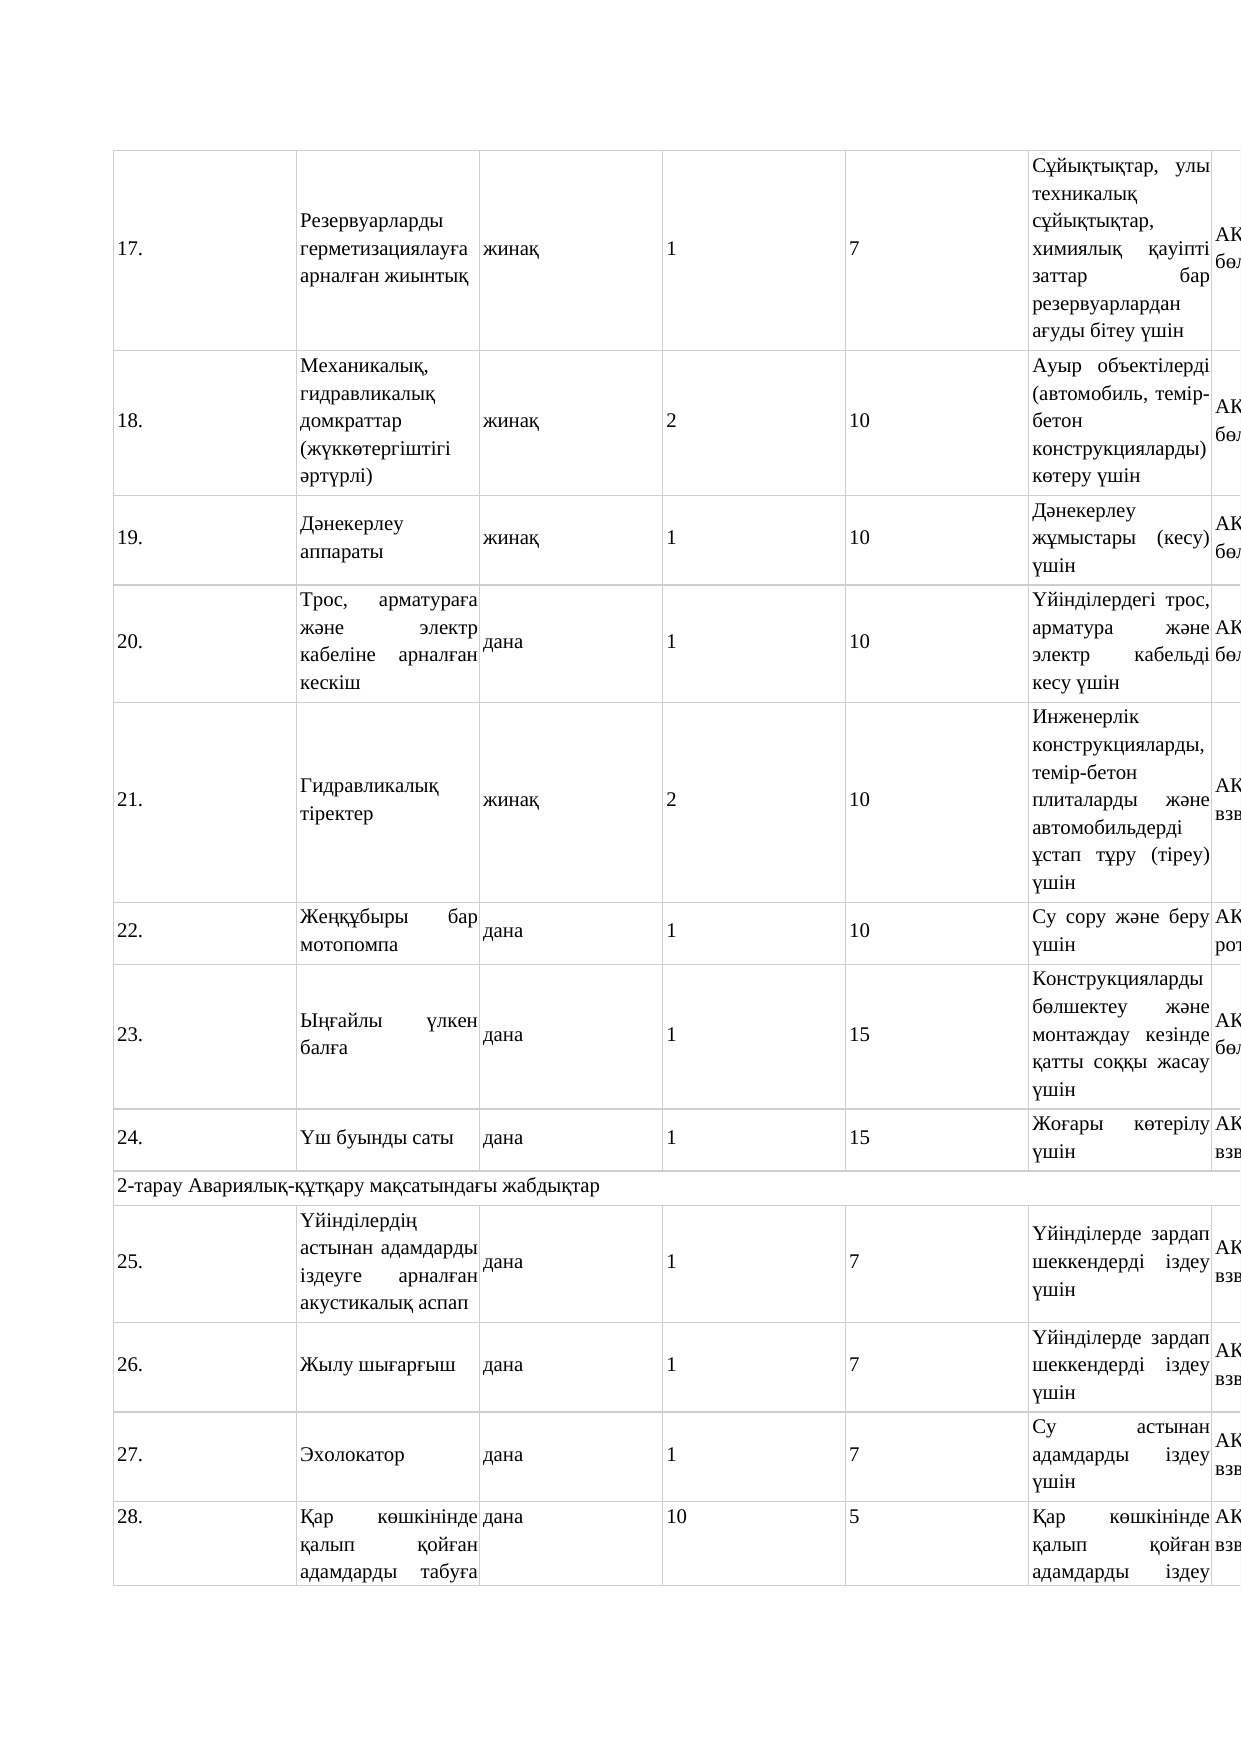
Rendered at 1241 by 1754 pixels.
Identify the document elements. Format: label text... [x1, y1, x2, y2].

table_cell дана [480, 1206, 662, 1322]
table_cell 7 [846, 1413, 1028, 1501]
table_cell АҚӘБ бір құтқару взводына [1212, 1110, 1240, 1170]
table_cell АҚӘБ бір құтқару взводына [1212, 1323, 1240, 1411]
table_cell жинақ [480, 151, 662, 350]
table_cell Үйінділерде зардап шеккендерді іздеу үшін [1029, 1206, 1211, 1322]
table_cell жинақ [480, 351, 662, 495]
table_cell Су астынан адамдарды іздеу үшін [1029, 1413, 1211, 1501]
table_cell 1 [663, 496, 845, 584]
table_cell АҚӘБ бір құтқару взводына [1212, 703, 1240, 902]
table_cell 22. [114, 903, 296, 963]
table_cell Үш буынды саты [297, 1110, 479, 1170]
table_cell 10 [663, 1502, 845, 1585]
table_cell 1 [663, 965, 845, 1108]
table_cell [1212, 1502, 1240, 1585]
table_cell Ауыр объектілерді (автомобиль, темір-бетон конструкцияларды) көтеру үшін [1029, 351, 1211, 495]
table_cell 7 [846, 1206, 1028, 1322]
table_cell Резервуарларды герметизациялауға арналған жиынтық [297, 151, 479, 350]
table_cell 5 [846, 1502, 1028, 1585]
table_cell 2 [663, 351, 845, 495]
table_cell Трос, арматураға және электр кабеліне арналған кескіш [297, 586, 479, 702]
table_cell 2 [663, 703, 845, 902]
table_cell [1029, 1502, 1211, 1585]
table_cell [1212, 151, 1240, 350]
table_cell 10 [846, 351, 1028, 495]
table_cell 10 [846, 496, 1028, 584]
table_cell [297, 1502, 479, 1585]
table_cell дана [480, 965, 662, 1108]
table_cell 7 [846, 151, 1028, 350]
table_cell дана [480, 586, 662, 702]
table_cell 17. [114, 151, 296, 350]
table_cell дана [480, 1502, 662, 1585]
table_cell 15 [846, 965, 1028, 1108]
table_cell 15 [846, 1110, 1028, 1170]
table_cell 24. [114, 1110, 296, 1170]
table_cell дана [480, 1110, 662, 1170]
table_cell жинақ [480, 703, 662, 902]
table_cell АҚӘБ бір құтқару бөлімшесіне [1212, 351, 1240, 495]
table_cell Механикалық, гидравликалық домкраттар (жүккөтергіштігі әртүрлі) [297, 351, 479, 495]
table_cell АҚӘБ бір құтқару бөлімшесіне [1212, 496, 1240, 584]
table_cell 1 [663, 586, 845, 702]
table_cell Дәнекерлеу аппараты [297, 496, 479, 584]
table_cell 10 [846, 586, 1028, 702]
table_cell Үйінділердегі трос, арматура және электр кабельді кесу үшін [1029, 586, 1211, 702]
table_cell 28. [114, 1502, 296, 1585]
table_cell 1 [663, 1413, 845, 1501]
table_cell 19. [114, 496, 296, 584]
table_cell Жылу шығарғыш [297, 1323, 479, 1411]
table_cell 25. [114, 1206, 296, 1322]
table_cell Конструкцияларды бөлшектеу және монтаждау кезінде қатты соққы жасау үшін [1029, 965, 1211, 1108]
table_cell АҚӘБ бір құтқару бөлімшесіне [1212, 586, 1240, 702]
table_cell Дәнекерлеу жұмыстары (кесу) үшін [1029, 496, 1211, 584]
table_cell Инженерлік конструкцияларды, темір-бетон плиталарды және автомобильдерді ұстап тұру (тіреу) үшін [1029, 703, 1211, 902]
table_cell АҚӘБ бір құтқару взводына [1212, 1206, 1240, 1322]
table_cell 7 [846, 1323, 1028, 1411]
table_cell Жеңқұбыры бар мотопомпа [297, 903, 479, 963]
table_cell 2-тарау Авариялық-құтқару мақсатындағы жабдықтар [114, 1172, 1240, 1205]
table_cell дана [480, 903, 662, 963]
table_cell дана [480, 1323, 662, 1411]
table_cell Су сору және беру үшін [1029, 903, 1211, 963]
table_cell жинақ [480, 496, 662, 584]
table_cell 1 [663, 1110, 845, 1170]
table_cell 10 [846, 903, 1028, 963]
table_cell 1 [663, 1206, 845, 1322]
table_cell Эхолокатор [297, 1413, 479, 1501]
table_cell 27. [114, 1413, 296, 1501]
table_cell Үйінділерде зардап шеккендерді іздеу үшін [1029, 1323, 1211, 1411]
table_cell 1 [663, 903, 845, 963]
table_cell АҚӘБ бір құтқару бөлімшесіне [1212, 965, 1240, 1108]
table_cell 26. [114, 1323, 296, 1411]
table_cell 1 [663, 151, 845, 350]
table_cell Ыңғайлы үлкен балға [297, 965, 479, 1108]
table_cell Гидравликалық тіректер [297, 703, 479, 902]
table_cell 23. [114, 965, 296, 1108]
table_cell 21. [114, 703, 296, 902]
table_cell Үйінділердің астынан адамдарды іздеуге арналған акустикалық аспап [297, 1206, 479, 1322]
table_cell АҚӘБ бір құтқару взводына [1212, 1413, 1240, 1501]
table_cell Сұйықтықтар, улы техникалық сұйықтықтар, химиялық қауіпті заттар бар резервуарлардан ағуды бітеу үшін [1029, 151, 1211, 350]
table_cell 10 [846, 703, 1028, 902]
table_cell 18. [114, 351, 296, 495]
table_cell 20. [114, 586, 296, 702]
table_cell дана [480, 1413, 662, 1501]
table_cell 1 [663, 1323, 845, 1411]
table_cell Жоғары көтерілу үшін [1029, 1110, 1211, 1170]
table_cell АҚӘБ бір құтқару ротасына [1212, 903, 1240, 963]
